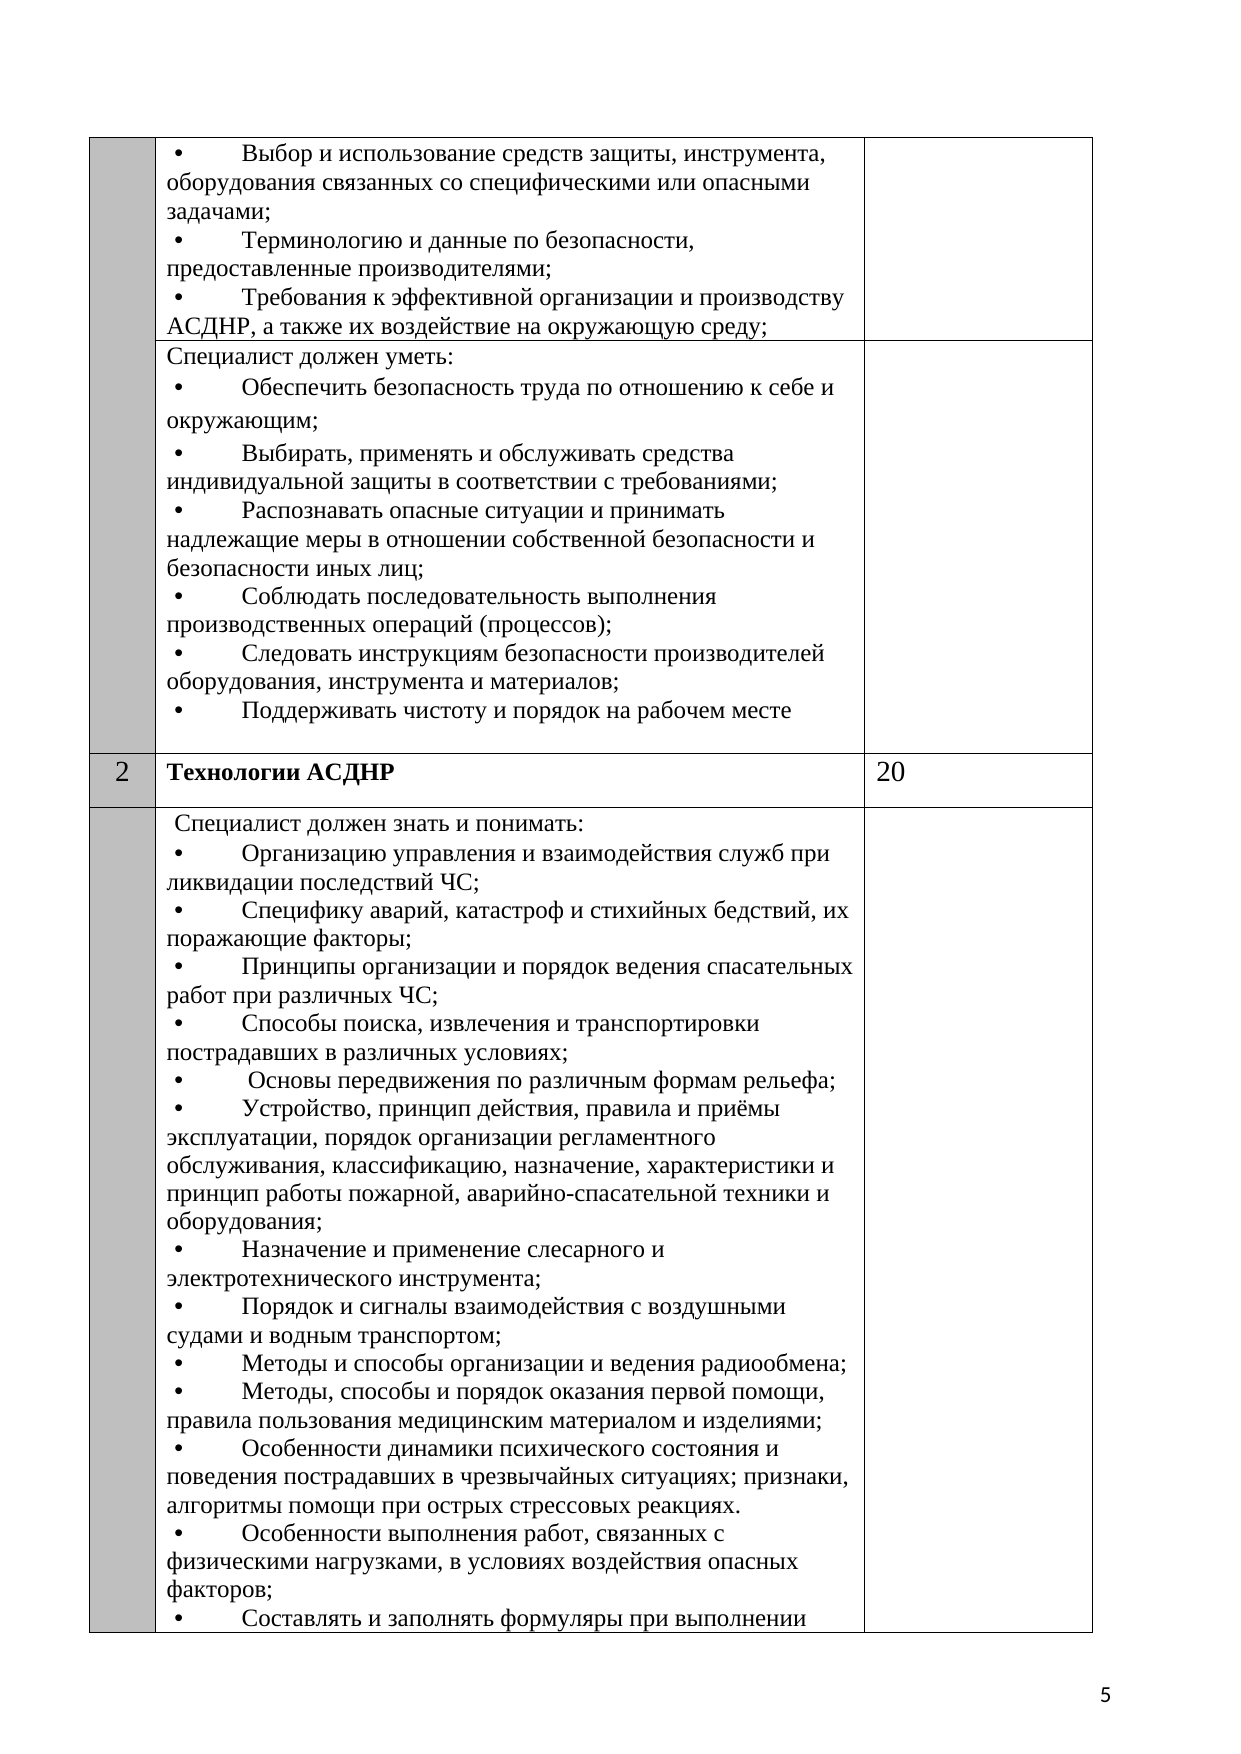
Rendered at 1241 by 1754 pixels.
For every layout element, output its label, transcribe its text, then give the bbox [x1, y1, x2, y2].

table_cell [865, 138, 1092, 340]
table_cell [156, 138, 864, 340]
table_cell Специалист должен уметь: Обеспечить безопасность труда по отношению к себе и окружающим; Выбирать, применять и обслуживать средства индивидуальной защиты в соответствии с требованиями; Распознавать опасные ситуации и принимать надлежащие меры в отношении собственной безопасности и безопасности иных лиц; Соблюдать последовательность выполнения производственных операций (процессов); Следовать инструкциям безопасности производителей оборудования, инструмента и материалов; Поддерживать чистоту и порядок на рабочем месте [156, 341, 864, 753]
table_cell [865, 341, 1092, 753]
table_cell 20 [865, 754, 1092, 807]
table_cell [90, 808, 155, 1632]
table_cell 2 [90, 754, 155, 807]
table_cell Технологии АСДНР [156, 754, 864, 807]
table_cell [865, 808, 1092, 1632]
